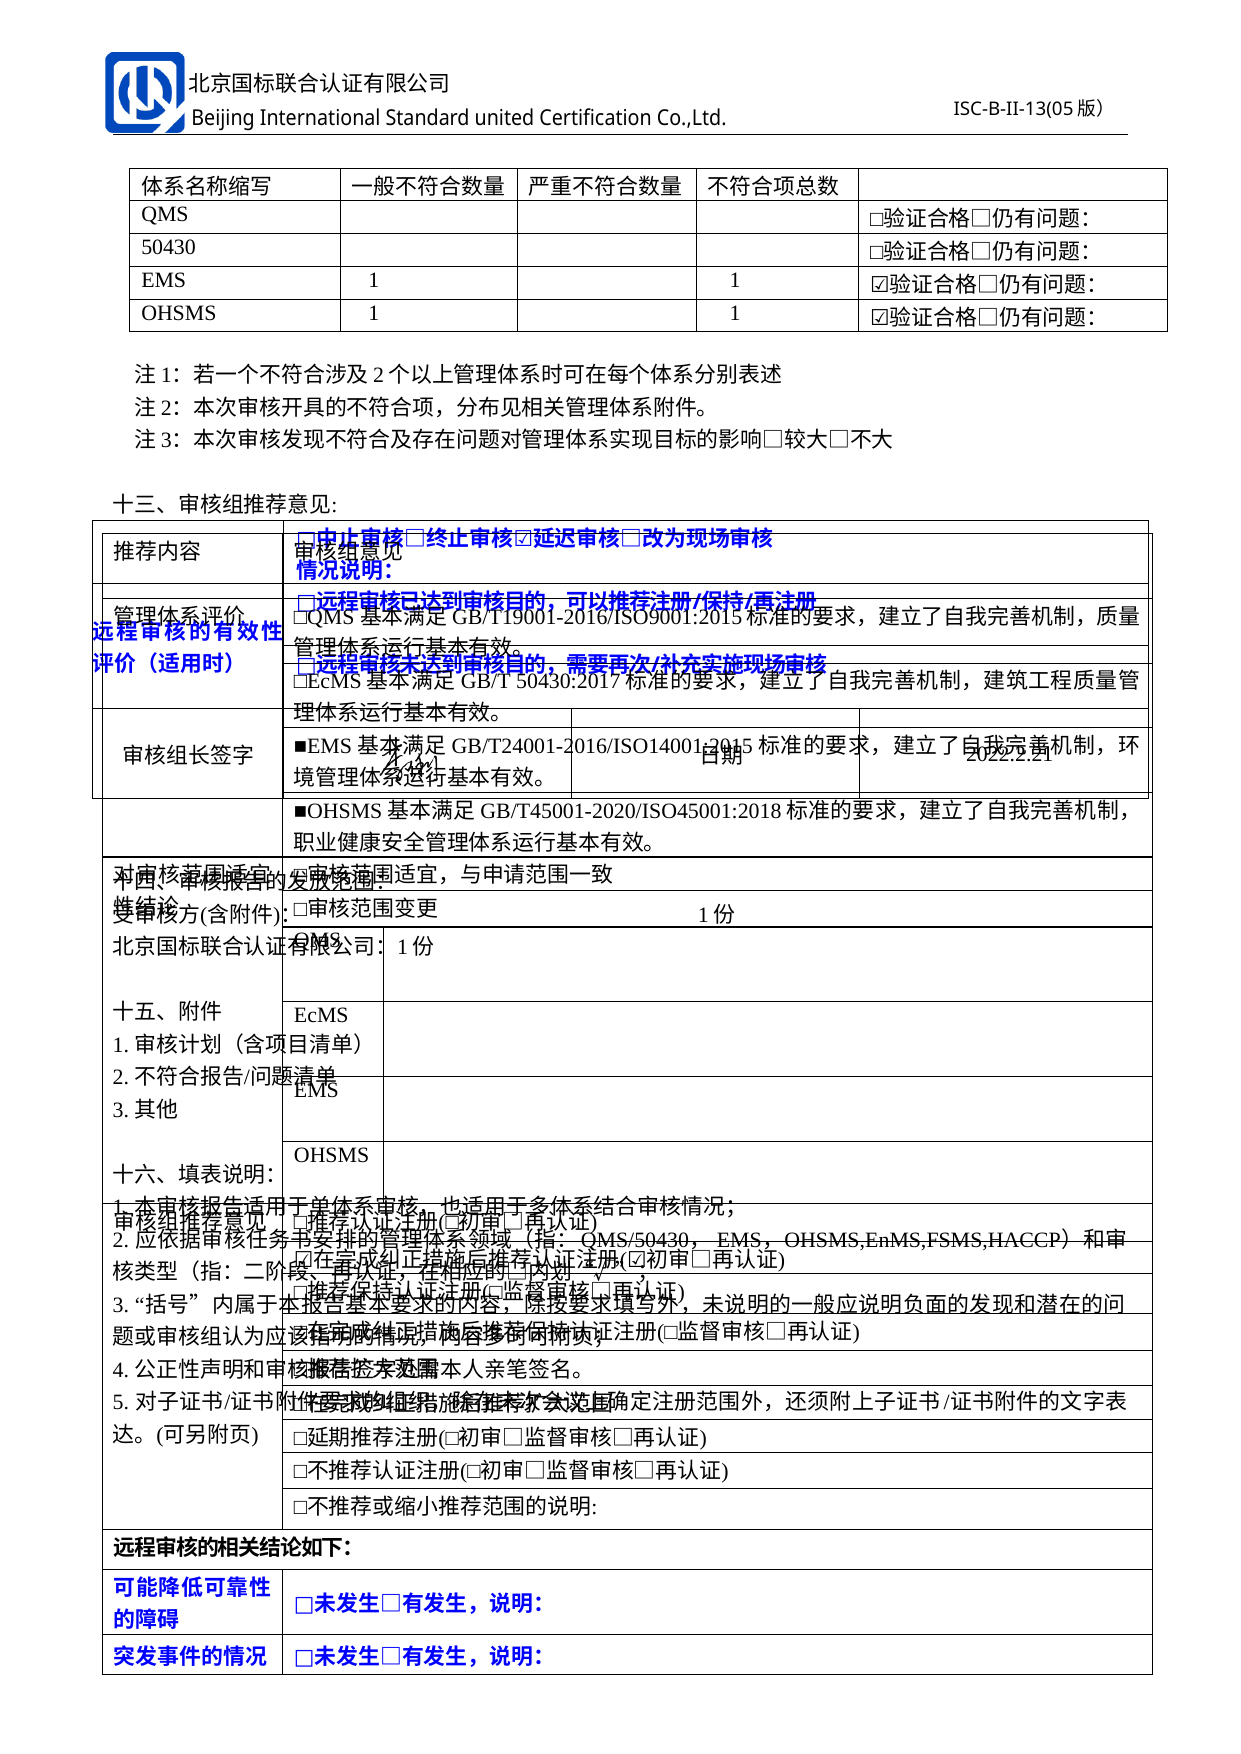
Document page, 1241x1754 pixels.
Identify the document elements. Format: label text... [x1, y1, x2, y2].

table_cell □审核范围适宜，与申请范围一致 [283, 858, 1152, 890]
table_cell 可能降低可靠性的障碍 [103, 1570, 282, 1634]
table_cell □QMS 基本满足GB/T19001-2016/ISO9001:2015标准的要求，建立了自我完善机制，质量管理体系运行基本有效。 [283, 599, 1152, 662]
table_cell 对审核范围适宜性结论 [103, 858, 282, 1203]
table_cell 审核组推荐意见 [103, 1204, 282, 1529]
table_cell ☑验证合格□仍有问题： [859, 300, 1167, 331]
table_cell QMS [283, 928, 383, 1001]
table_cell ☑在完成纠正措施后推荐认证注册(☑初审□再认证) [283, 1242, 1152, 1273]
table_header 一般不符合数量 [341, 169, 517, 200]
text 注1：若一个不符合涉及2个以上管理体系时可在每个体系分别表述 [112, 162, 1128, 389]
table_cell [518, 267, 696, 298]
table_cell QMS [130, 201, 340, 233]
table_cell □验证合格□仍有问题： [859, 201, 1167, 233]
table_cell ☑验证合格□仍有问题： [859, 267, 1167, 298]
table_cell □推荐扩大范围 [283, 1351, 1152, 1385]
table_cell 管理体系评价 [103, 599, 282, 856]
table_cell [697, 234, 858, 266]
table_cell EMS [130, 267, 340, 298]
table_header 不符合项总数 [697, 169, 858, 200]
table_cell [384, 1142, 1152, 1203]
table_cell [384, 928, 1152, 1001]
table_cell □不推荐认证注册(□初审□监督审核□再认证) [283, 1453, 1152, 1488]
table_cell [384, 1077, 1152, 1141]
table_header 严重不符合数量 [518, 169, 696, 200]
table_cell [518, 234, 696, 266]
table_cell EcMS [283, 1002, 383, 1076]
table_cell [341, 201, 517, 233]
table_cell ■EMS基本满足GB/T24001-2016/ISO14001:2015标准的要求，建立了自我完善机制，环境管理体系运行基本有效。 [283, 728, 1152, 792]
table_cell □在完成纠正措施后推荐保持认证注册(□监督审核□再认证) [283, 1314, 1152, 1350]
table_cell [518, 201, 696, 233]
table_cell □未发生□有发生，说明： [283, 1570, 1152, 1634]
table_cell □不推荐或缩小推荐范围的说明: [283, 1489, 1152, 1529]
text 注2：本次审核开具的不符合项，分布见相关管理体系附件。 [112, 389, 1128, 422]
table_cell □审核范围变更 [283, 891, 1152, 926]
table_cell OHSMS [130, 300, 340, 331]
table_header 推荐内容 [103, 534, 282, 598]
table_cell [697, 201, 858, 233]
text 注3：本次审核发现不符合及存在问题对管理体系实现目标的影响□较大□不大 [112, 422, 1128, 454]
table_cell □EcMS基本满足GB/T 50430:2017标准的要求，建立了自我完善机制，建筑工程质量管理体系运行基本有效。 [283, 664, 1152, 727]
table_cell □推荐保持认证注册(□监督审核□再认证) [283, 1274, 1152, 1313]
table_cell 1 [697, 267, 858, 298]
table_header 体系名称缩写 [130, 169, 340, 200]
table_cell □在完成纠正措施后推荐扩大范围 [283, 1386, 1152, 1419]
table_cell [384, 1002, 1152, 1076]
picture [105, 52, 185, 133]
table_cell 1 [341, 267, 517, 298]
table_header 审核组意见 [283, 534, 1152, 598]
table_cell 1 [697, 300, 858, 331]
table_cell □未发生□有发生，说明： [283, 1635, 1152, 1674]
table_cell 突发事件的情况 [103, 1635, 282, 1674]
table_cell [341, 234, 517, 266]
table_header [859, 169, 1167, 200]
table_cell [518, 300, 696, 331]
table_cell 50430 [130, 234, 340, 266]
table_cell □延期推荐注册(□初审□监督审核□再认证) [283, 1420, 1152, 1452]
table_cell OHSMS [283, 1142, 383, 1203]
table_cell EMS [283, 1077, 383, 1141]
table_cell 远程审核的相关结论如下： [103, 1530, 1152, 1569]
table_cell □验证合格□仍有问题： [859, 234, 1167, 266]
text 十三、审核组推荐意见: [112, 487, 1128, 519]
table_cell ■OHSMS基本满足GB/T45001-2020/ISO45001:2018标准的要求，建立了自我完善机制，职业健康安全管理体系运行基本有效。 [283, 793, 1152, 856]
table_header 突发事件的处置措施 [93, 521, 283, 582]
table_cell 1 [341, 300, 517, 331]
table_cell □推荐认证注册(□初审□再认证) [283, 1204, 1152, 1241]
